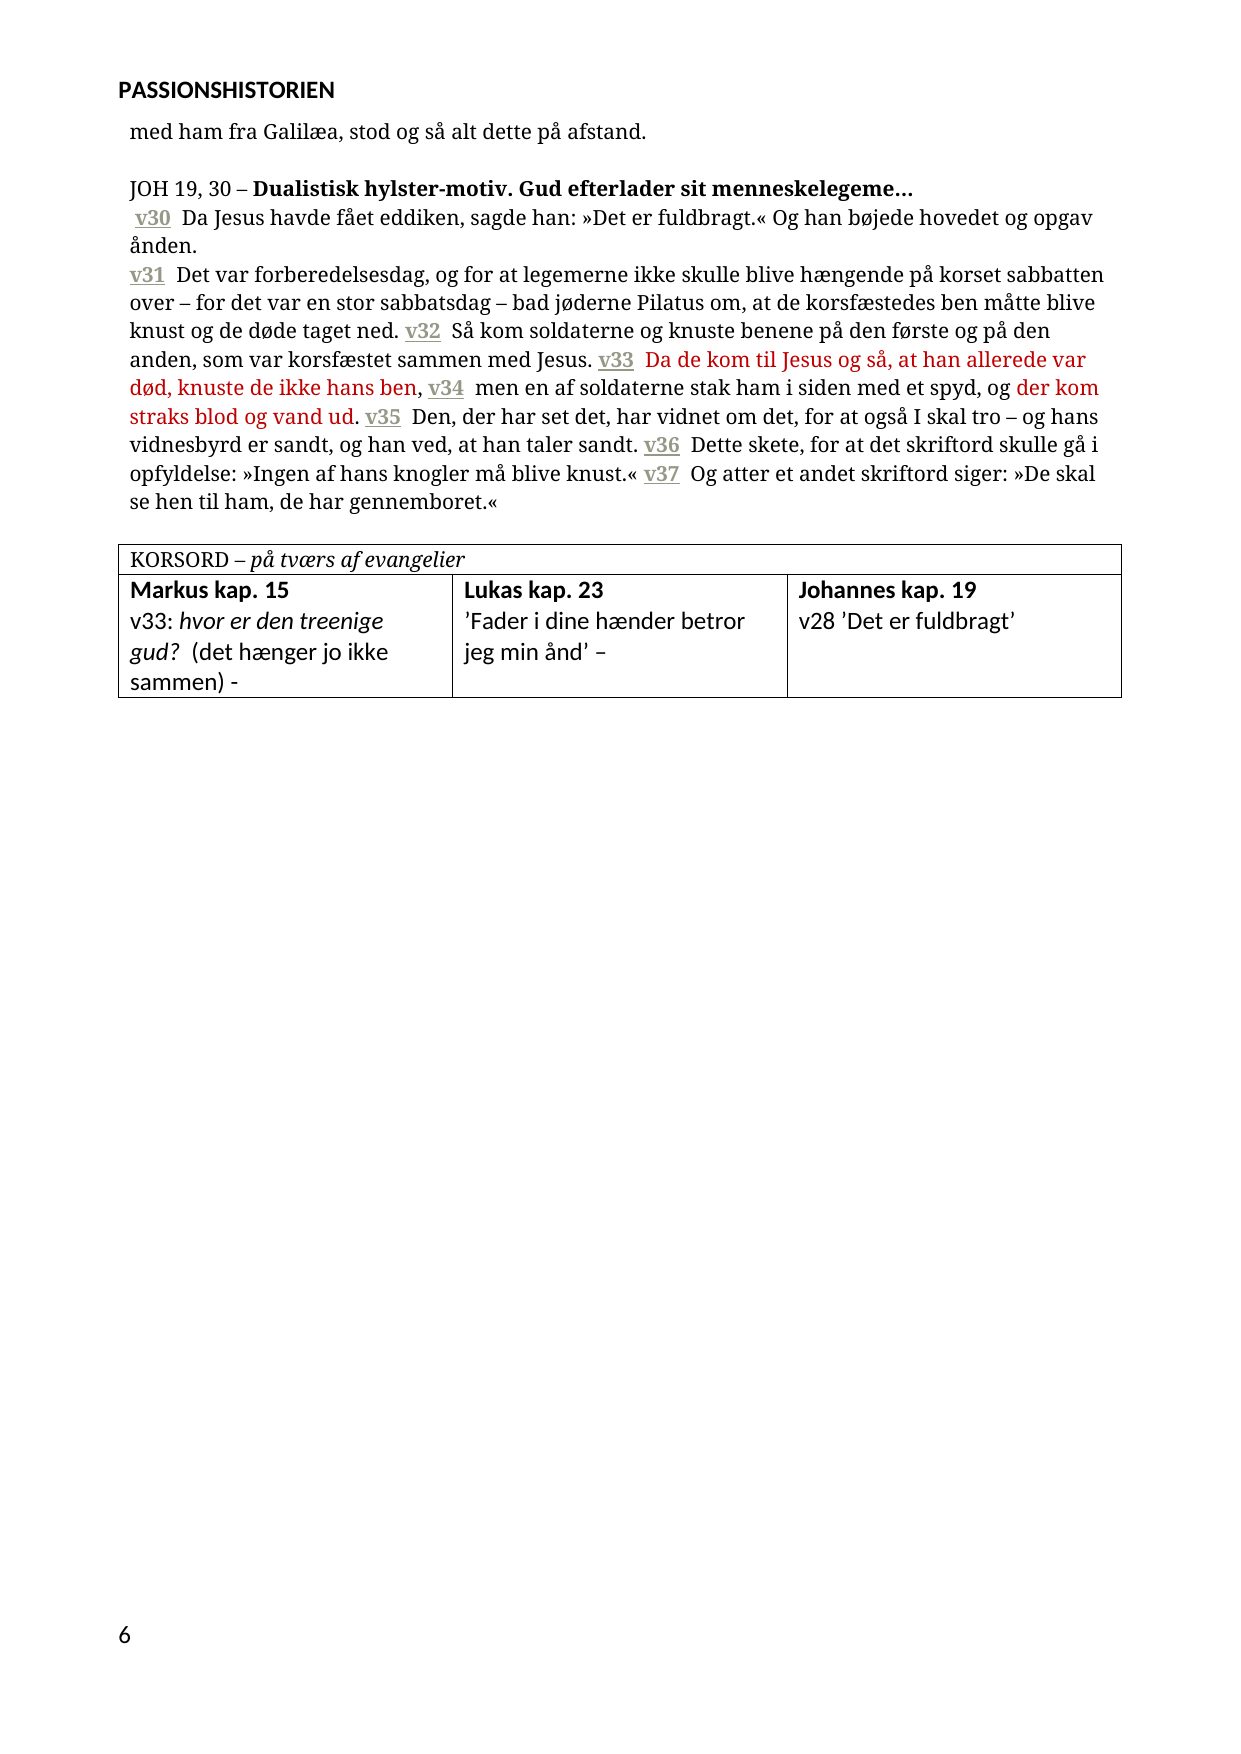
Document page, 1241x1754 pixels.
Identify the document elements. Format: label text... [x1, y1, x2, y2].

table_header KORSORD – på tværs af evangelier [119, 545, 1121, 573]
table_cell Lukas kap. 23 ’Fader i dine hænder betror jeg min ånd’ – [453, 575, 787, 697]
table_cell Markus kap. 15 v33: hvor er den treenige gud? (det hænger jo ikke sammen) - [119, 575, 452, 697]
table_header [118, 118, 1121, 516]
table_cell Johannes kap. 19 v28 ’Det er fuldbragt’ [788, 575, 1121, 697]
